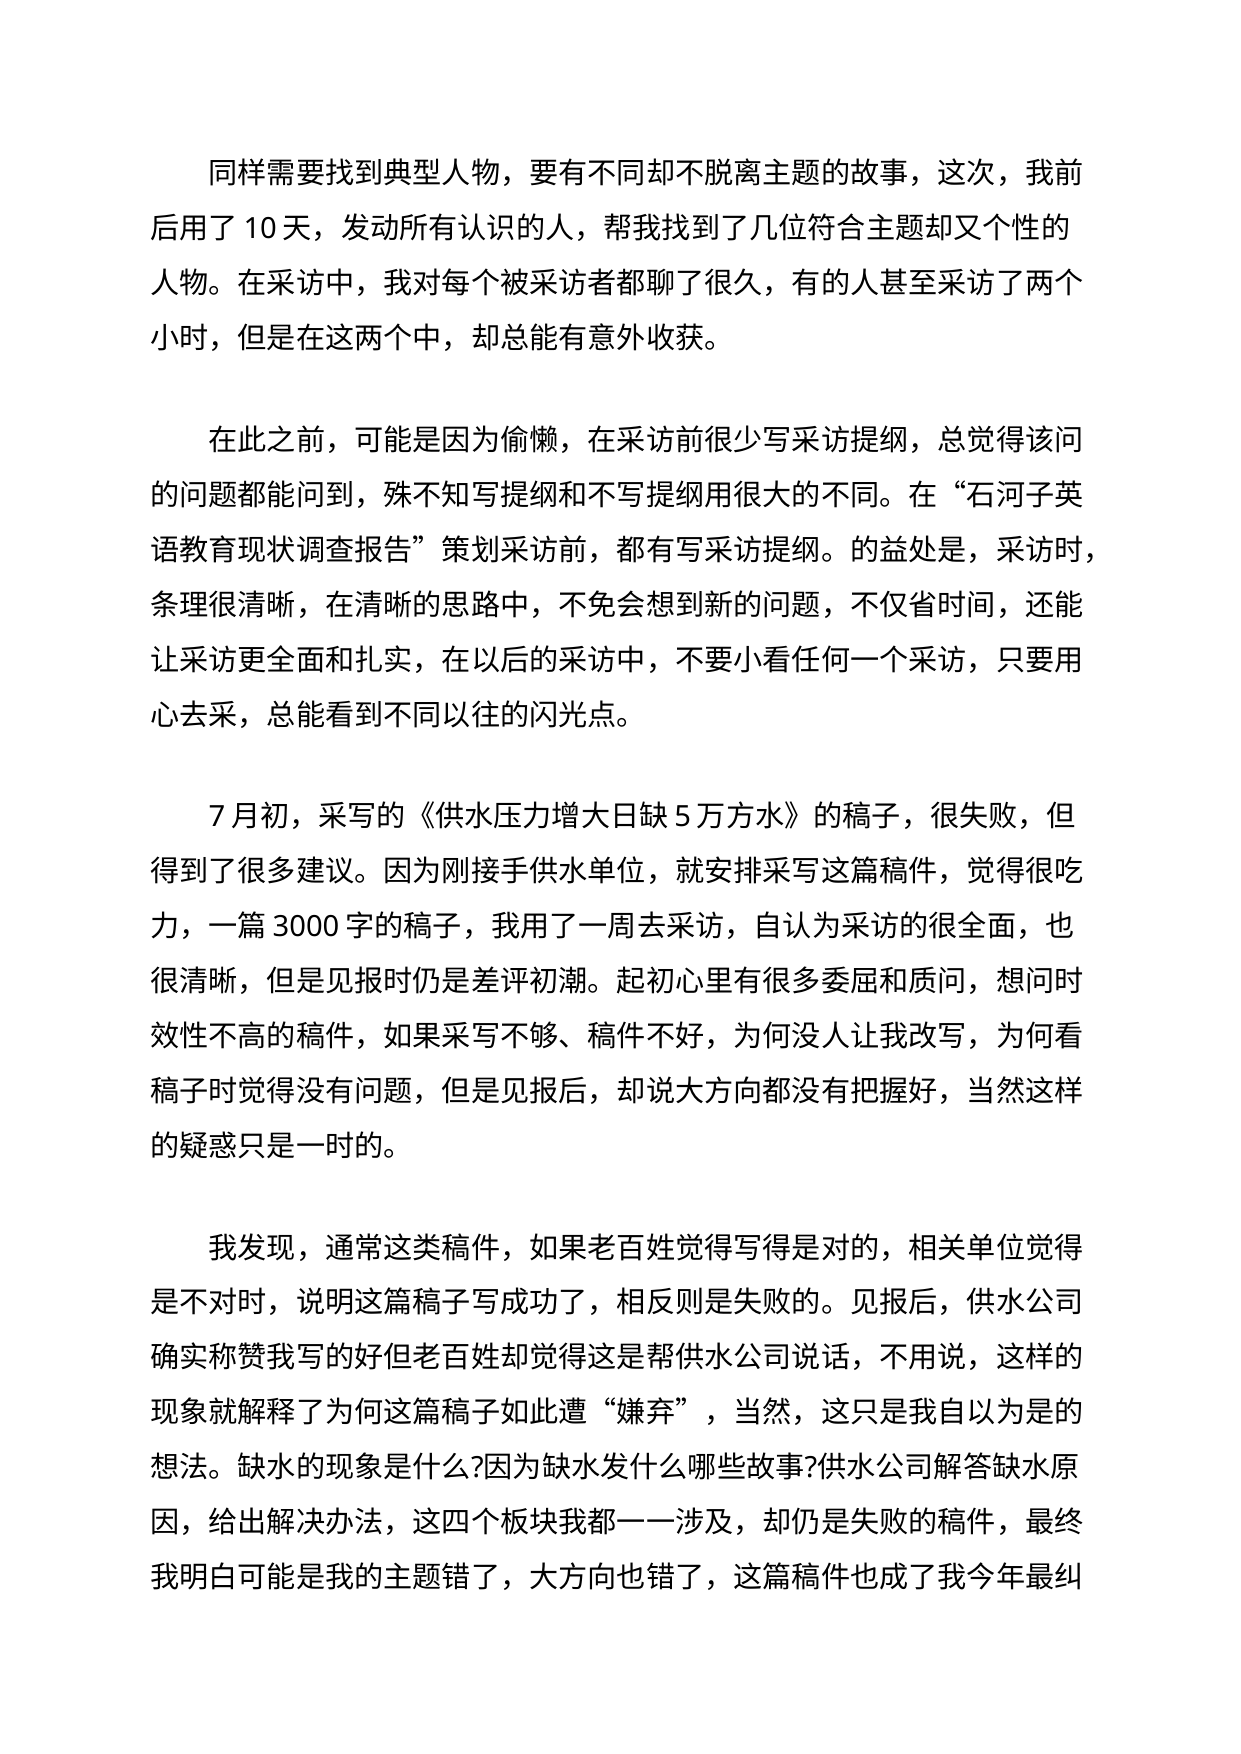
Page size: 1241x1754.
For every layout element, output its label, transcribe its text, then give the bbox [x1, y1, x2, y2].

text 在此之前，可能是因为偷懒，在采访前很少写采访提纲，总觉得该问的问题都能问到，殊不知写提纲和不写提纲用很大的不同。在“石河子英语教育现状调查报告”策划采访前，都有写采访提纲。的益处是，采访时，条理很清晰，在清晰的思路中，不免会想到新的问题，不仅省时间，还能让采访更全面和扎实，在以后的采访中，不要小看任何一个采访，只要用心去采，总能看到不同以往的闪光点。 [150, 417, 1090, 733]
text 同样需要找到典型人物，要有不同却不脱离主题的故事，这次，我前后用了10天，发动所有认识的人，帮我找到了几位符合主题却又个性的人物。在采访中，我对每个被采访者都聊了很久，有的人甚至采访了两个小时，但是在这两个中，却总能有意外收获。 [150, 150, 1090, 357]
text 7月初，采写的《供水压力增大日缺5万方水》的稿子，很失败，但得到了很多建议。因为刚接手供水单位，就安排采写这篇稿件，觉得很吃力，一篇3000字的稿子，我用了一周去采访，自认为采访的很全面，也很清晰，但是见报时仍是差评初潮。起初心里有很多委屈和质问，想问时效性不高的稿件，如果采写不够、稿件不好，为何没人让我改写，为何看稿子时觉得没有问题，但是见报后，却说大方向都没有把握好，当然这样的疑惑只是一时的。 [150, 793, 1090, 1165]
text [150, 1224, 1090, 1596]
